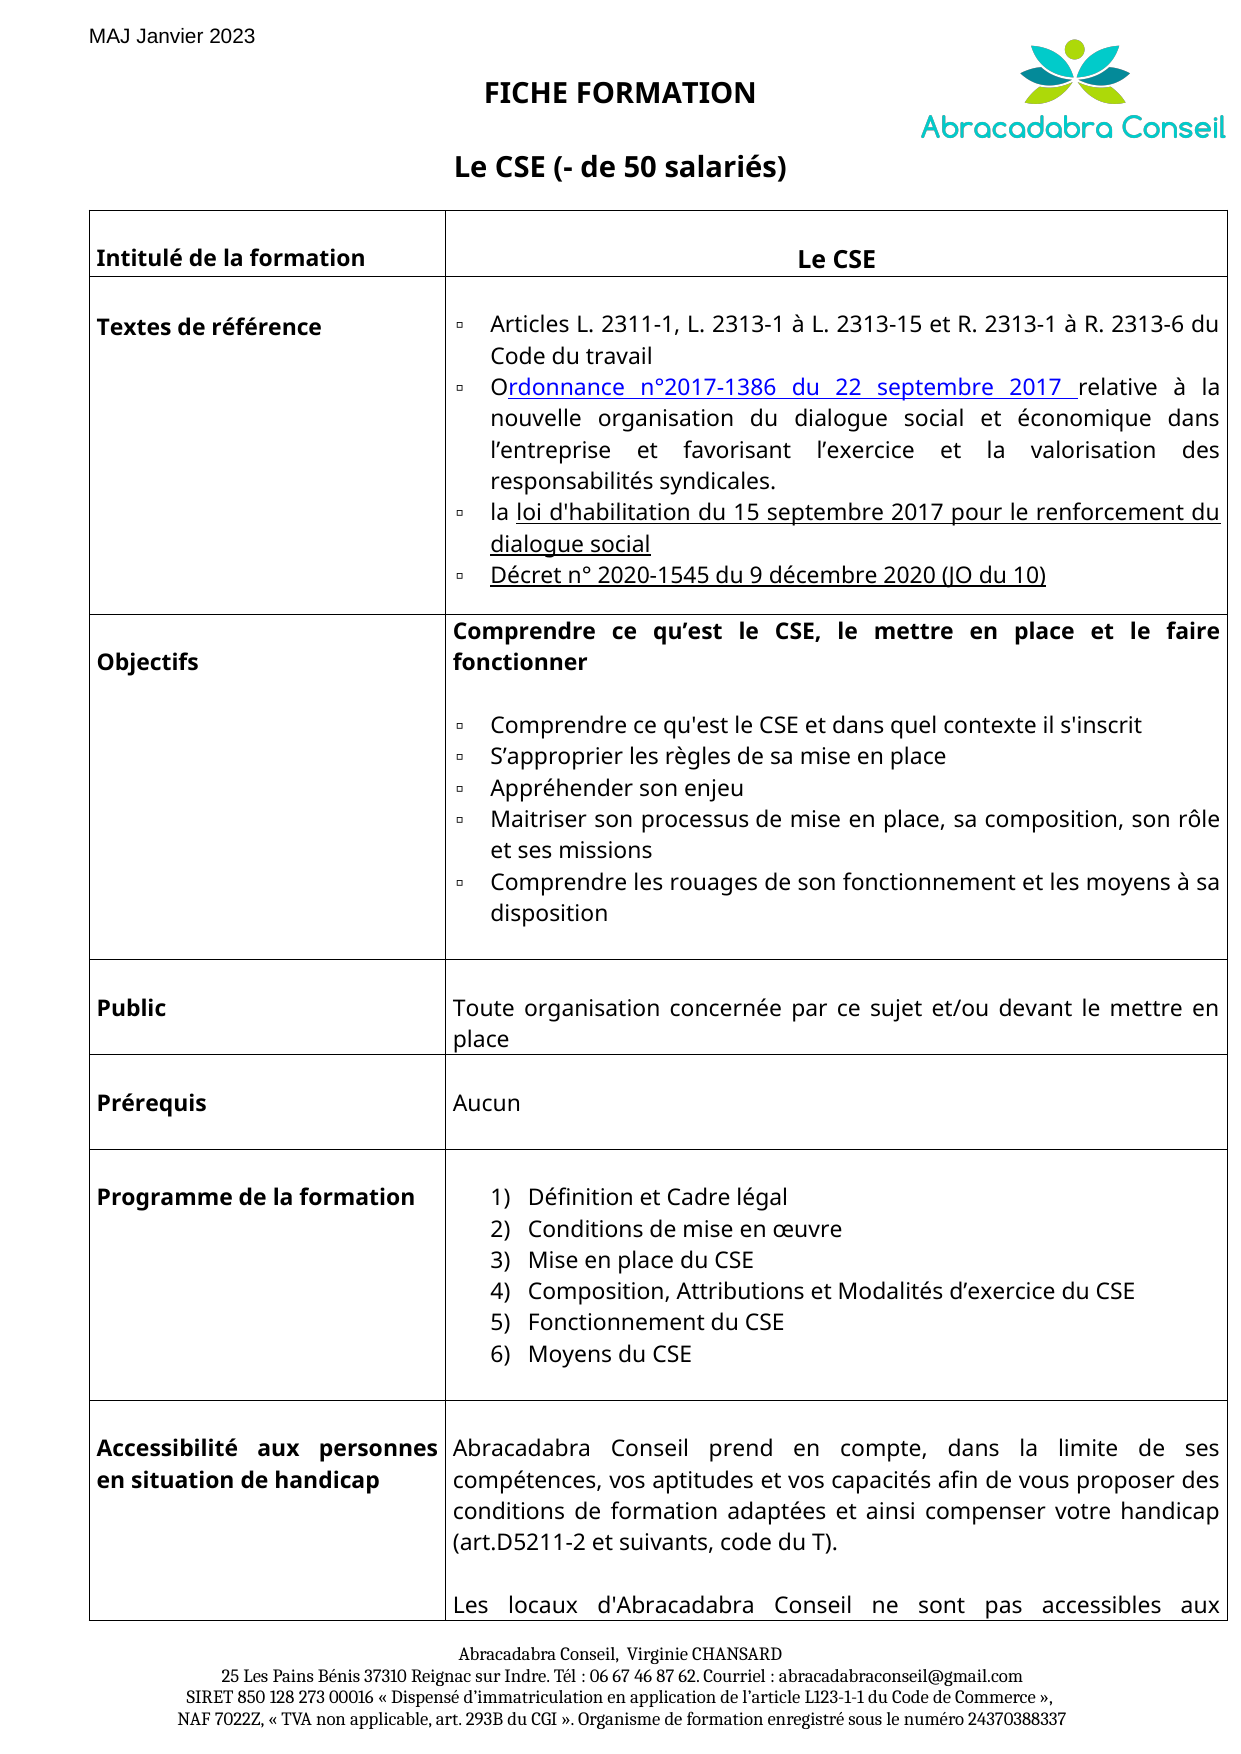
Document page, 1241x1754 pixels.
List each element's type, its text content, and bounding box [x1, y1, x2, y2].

table_header Le CSE [446, 211, 1227, 276]
table_cell Aucun [446, 1055, 1227, 1149]
table_cell Public [90, 960, 445, 1054]
table_cell Définition et Cadre légal Conditions de mise en œuvre Mise en place du CSE Composition, Attributions et Modalités d’exercice du CSE Fonctionnement du CSE Moyens du CSE [446, 1150, 1227, 1400]
table_cell Programme de la formation [90, 1150, 445, 1400]
text FICHE FORMATION [89, 72, 1152, 112]
text Le CSE (- de 50 salariés) [89, 146, 1152, 186]
table_cell Prérequis [90, 1055, 445, 1149]
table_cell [90, 1401, 445, 1620]
table_cell Articles L. 2311-1, L. 2313-1 à L. 2313-15 et R. 2313-1 à R. 2313-6 du Code du travail Ordonnance n°2017-1386 du 22 septembre 2017 relative à la nouvelle organisation du dialogue social et économique dans l’entreprise et favorisant l’exercice et la valorisation des responsabilités syndicales. la loi d'habilitation du 15 septembre 2017 pour le renforcement du dialogue social Décret n° 2020-1545 du 9 décembre 2020 (JO du 10) [446, 277, 1227, 614]
table_cell Textes de référence [90, 277, 445, 614]
table_cell Toute organisation concernée par ce sujet et/ou devant le mettre en place [446, 960, 1227, 1054]
picture [904, 22, 1239, 154]
table_header Intitulé de la formation [90, 211, 445, 276]
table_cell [446, 1401, 1227, 1620]
table_cell Comprendre ce qu’est le CSE, le mettre en place et le faire fonctionner Comprendre ce qu'est le CSE et dans quel contexte il s'inscrit S’approprier les règles de sa mise en place Appréhender son enjeu Maitriser son processus de mise en place, sa composition, son rôle et ses missions Comprendre les rouages de son fonctionnement et les moyens à sa disposition [446, 615, 1227, 959]
table_cell Objectifs [90, 615, 445, 959]
